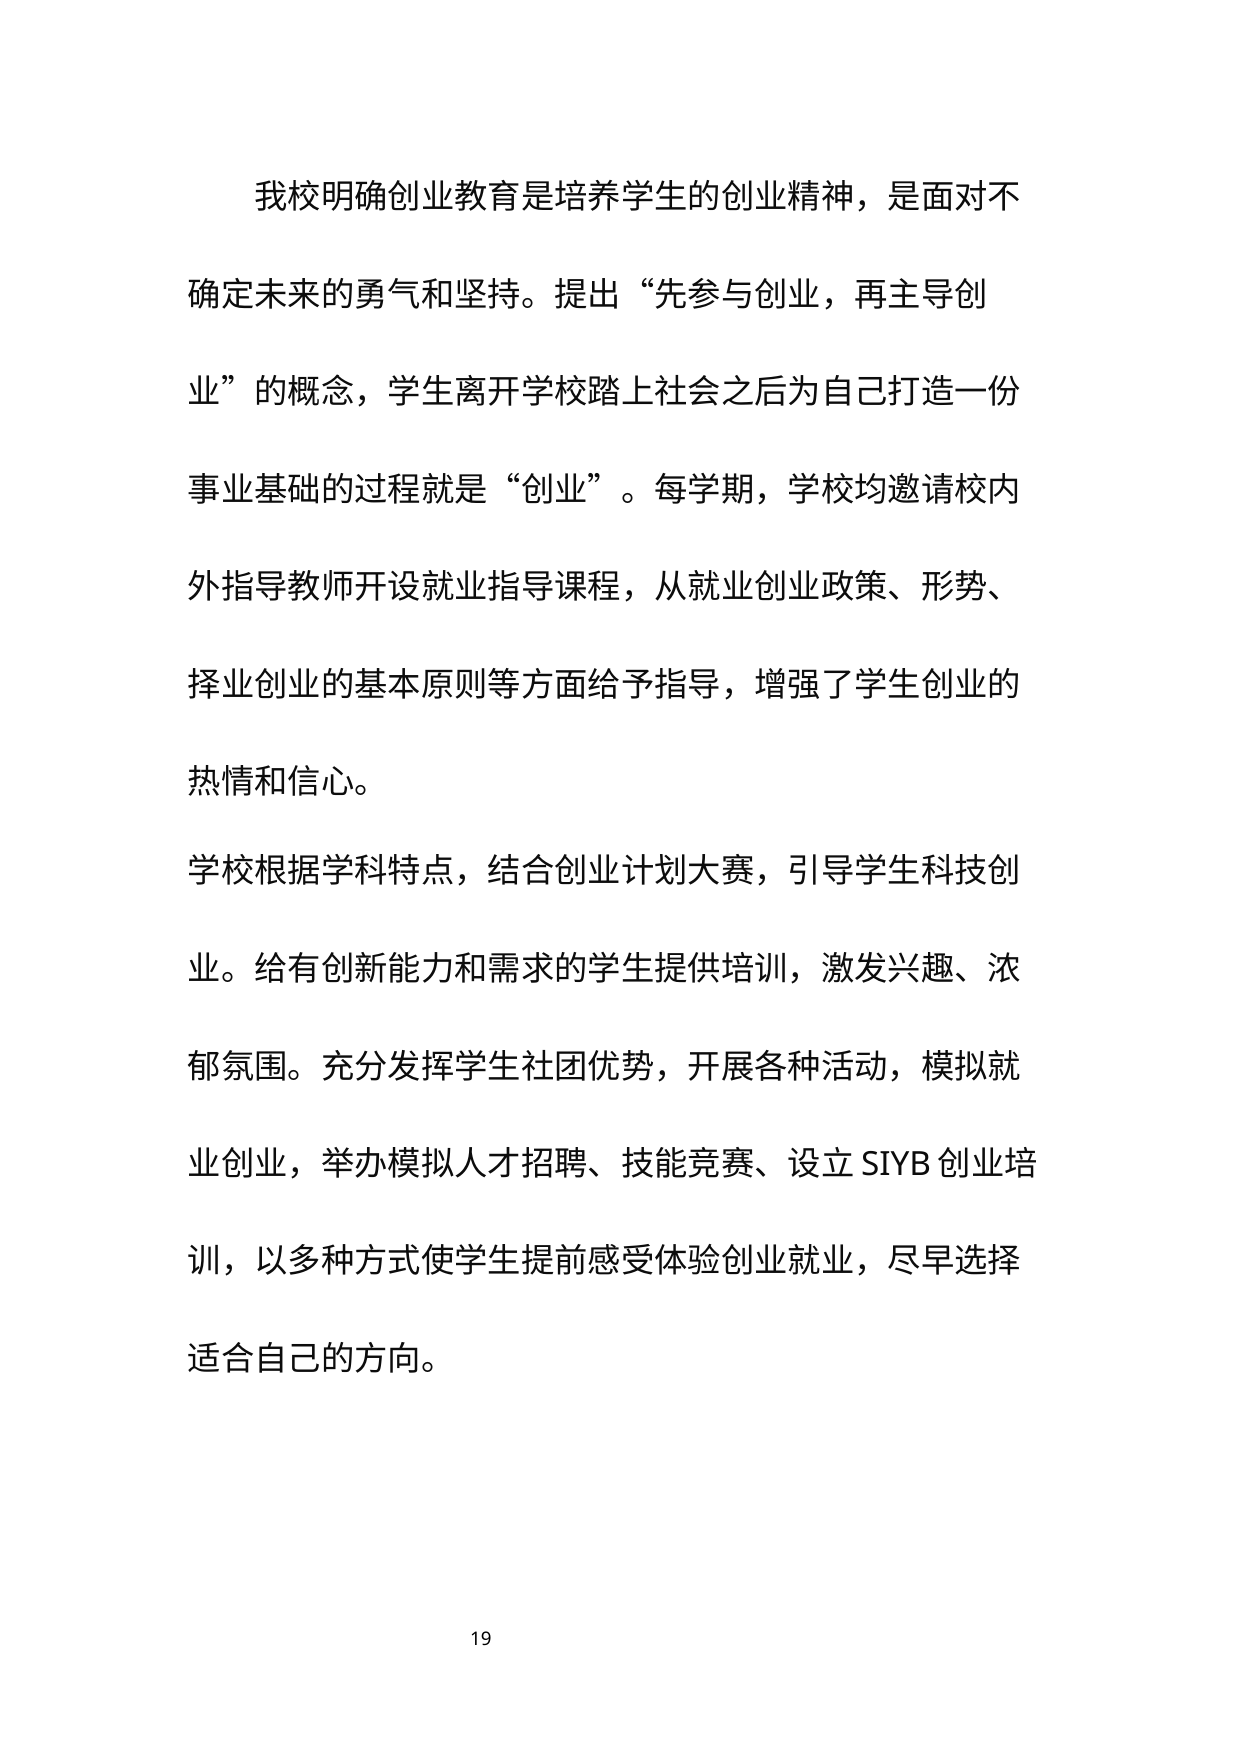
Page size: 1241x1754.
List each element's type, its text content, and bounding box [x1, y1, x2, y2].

text 我校明确创业教育是培养学生的创业精神，是面对不确定未来的勇气和坚持。提出“先参与创业，再主导创业”的概念，学生离开学校踏上社会之后为自己打造一份事业基础的过程就是“创业”。每学期，学校均邀请校内外指导教师开设就业指导课程，从就业创业政策、形势、择业创业的基本原则等方面给予指导，增强了学生创业的热情和信心。 [187, 162, 1053, 812]
text 学校根据学科特点，结合创业计划大赛，引导学生科技创业。给有创新能力和需求的学生提供培训，激发兴趣、浓郁氛围。充分发挥学生社团优势，开展各种活动，模拟就业创业，举办模拟人才招聘、技能竞赛、设立SIYB创业培训，以多种方式使学生提前感受体验创业就业，尽早选择适合自己的方向。 [187, 836, 1053, 1388]
